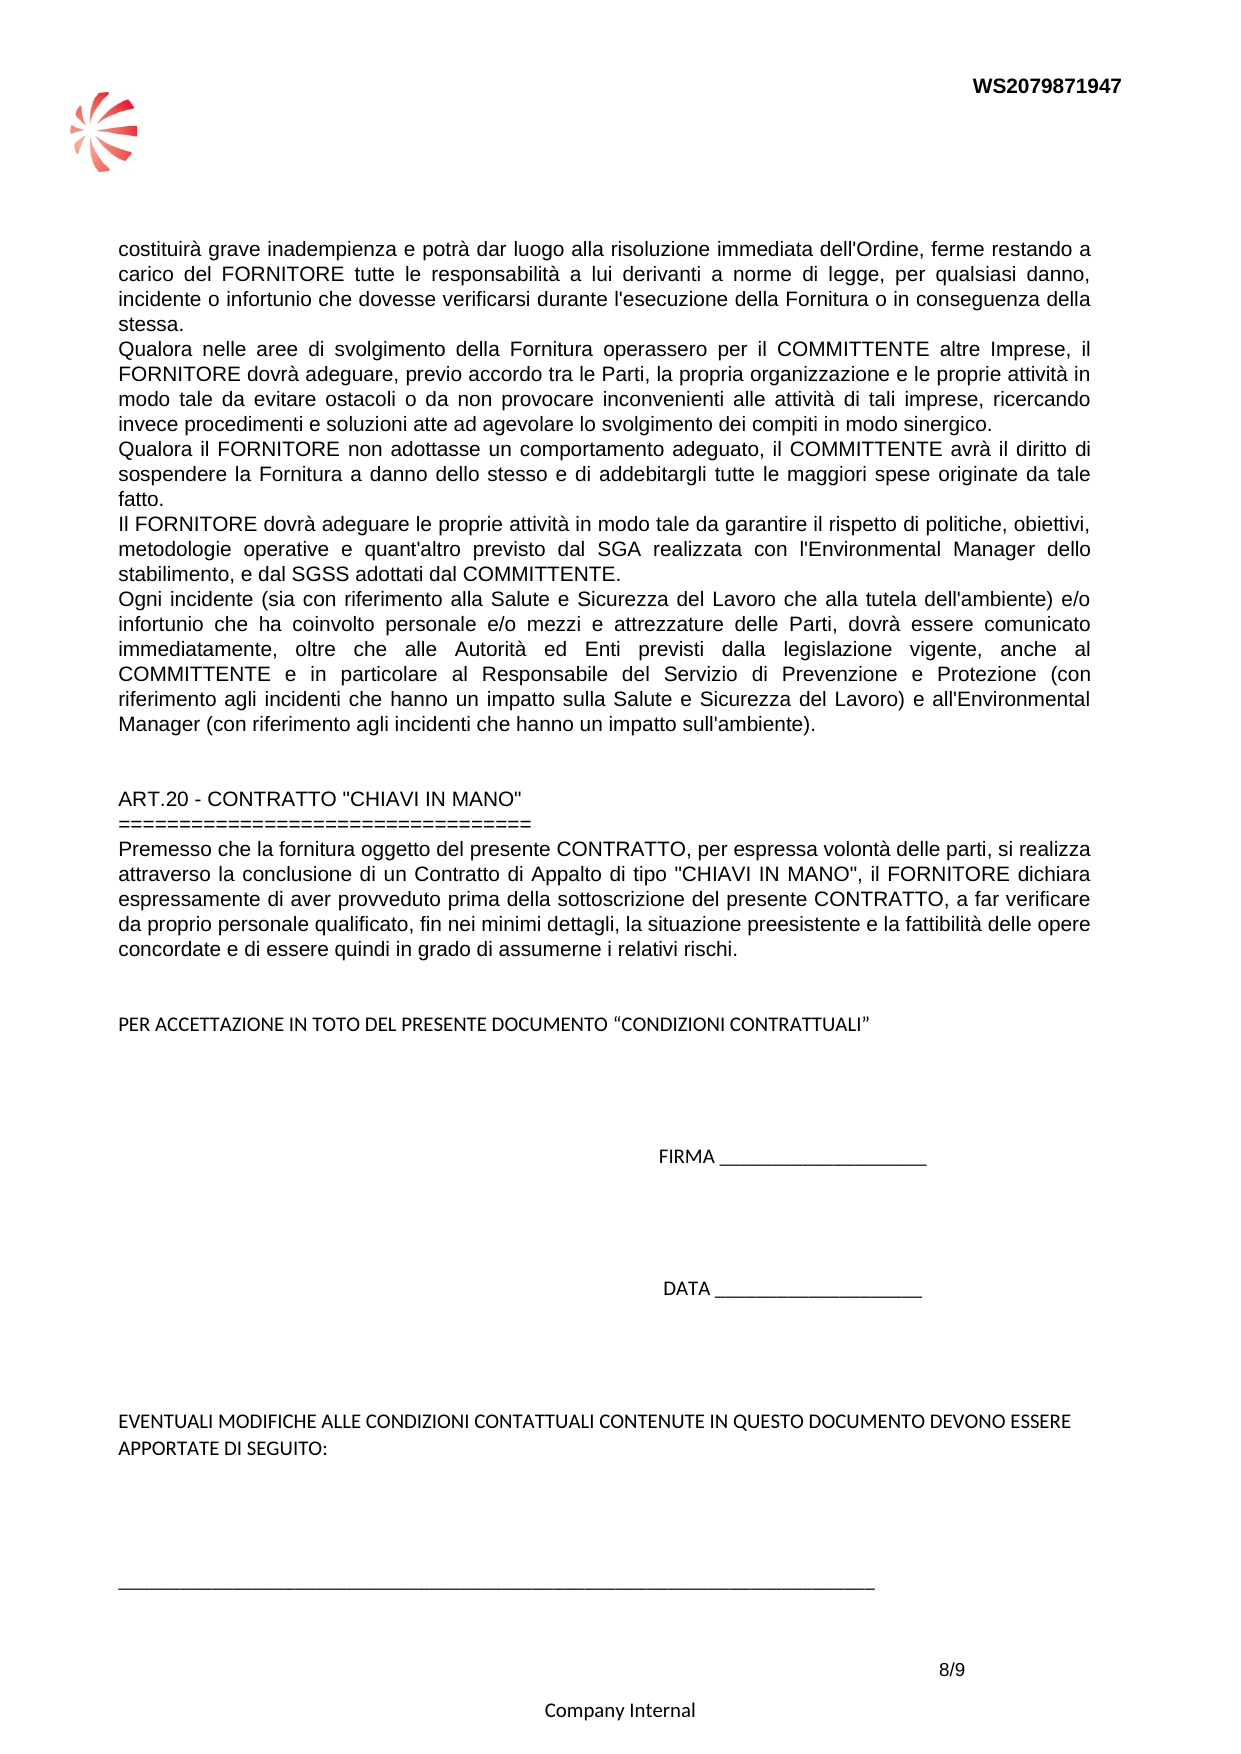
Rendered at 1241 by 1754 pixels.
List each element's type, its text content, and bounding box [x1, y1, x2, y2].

text Premesso che la fornitura oggetto del presente CONTRATTO, per espressa volontà delle parti, si realizza attraverso la conclusione di un Contratto di Appalto di tipo "CHIAVI IN MANO", il FORNITORE dichiara espressamente di aver provveduto prima della sottoscrizione del presente CONTRATTO, a far verificare da proprio personale qualificato, fin nei minimi dettagli, la situazione preesistente e la fattibilità delle opere concordate e di essere quindi in grado di assumerne i relativi rischi. [118, 836, 1092, 961]
picture [70, 92, 138, 172]
text DATA ____________________ [418, 1276, 1092, 1301]
text FIRMA ____________________ [418, 1143, 1092, 1169]
text EVENTUALI MODIFICHE ALLE CONDIZIONI CONTATTUALI CONTENUTE IN QUESTO DOCUMENTO DEVONO ESSERE APPORTATE DI SEGUITO: [118, 1408, 1092, 1461]
text Il FORNITORE dovrà adeguare le proprie attività in modo tale da garantire il rispetto di politiche, obiettivi, metodologie operative e quant'altro previsto dal SGA realizzata con l'Environmental Manager dello stabilimento, e dal SGSS adottati dal COMMITTENTE. [118, 511, 1092, 586]
text _________________________________________________________________________ [118, 1567, 1092, 1593]
text Qualora il FORNITORE non adottasse un comportamento adeguato, il COMMITTENTE avrà il diritto di sospendere la Fornitura a danno dello stesso e di addebitargli tutte le maggiori spese originate da tale fatto. [118, 436, 1092, 511]
text PER ACCETTAZIONE IN TOTO DEL PRESENTE DOCUMENTO “CONDIZIONI CONTRATTUALI” [118, 1011, 1092, 1037]
text Ogni incidente (sia con riferimento alla Salute e Sicurezza del Lavoro che alla tutela dell'ambiente) e/o infortunio che ha coinvolto personale e/o mezzi e attrezzature delle Parti, dovrà essere comunicato immediatamente, oltre che alle Autorità ed Enti previsti dalla legislazione vigente, anche al COMMITTENTE e in particolare al Responsabile del Servizio di Prevenzione e Protezione (con riferimento agli incidenti che hanno un impatto sulla Salute e Sicurezza del Lavoro) e all'Environmental Manager (con riferimento agli incidenti che hanno un impatto sull'ambiente). [118, 586, 1092, 736]
text ART.20 - CONTRATTO "CHIAVI IN MANO" [118, 786, 1092, 811]
text Qualora nelle aree di svolgimento della Fornitura operassero per il COMMITTENTE altre Imprese, il FORNITORE dovrà adeguare, previo accordo tra le Parti, la propria organizzazione e le proprie attività in modo tale da evitare ostacoli o da non provocare inconvenienti alle attività di tali imprese, ricercando invece procedimenti e soluzioni atte ad agevolare lo svolgimento dei compiti in modo sinergico. [118, 336, 1092, 436]
text ================================== [118, 811, 1092, 836]
